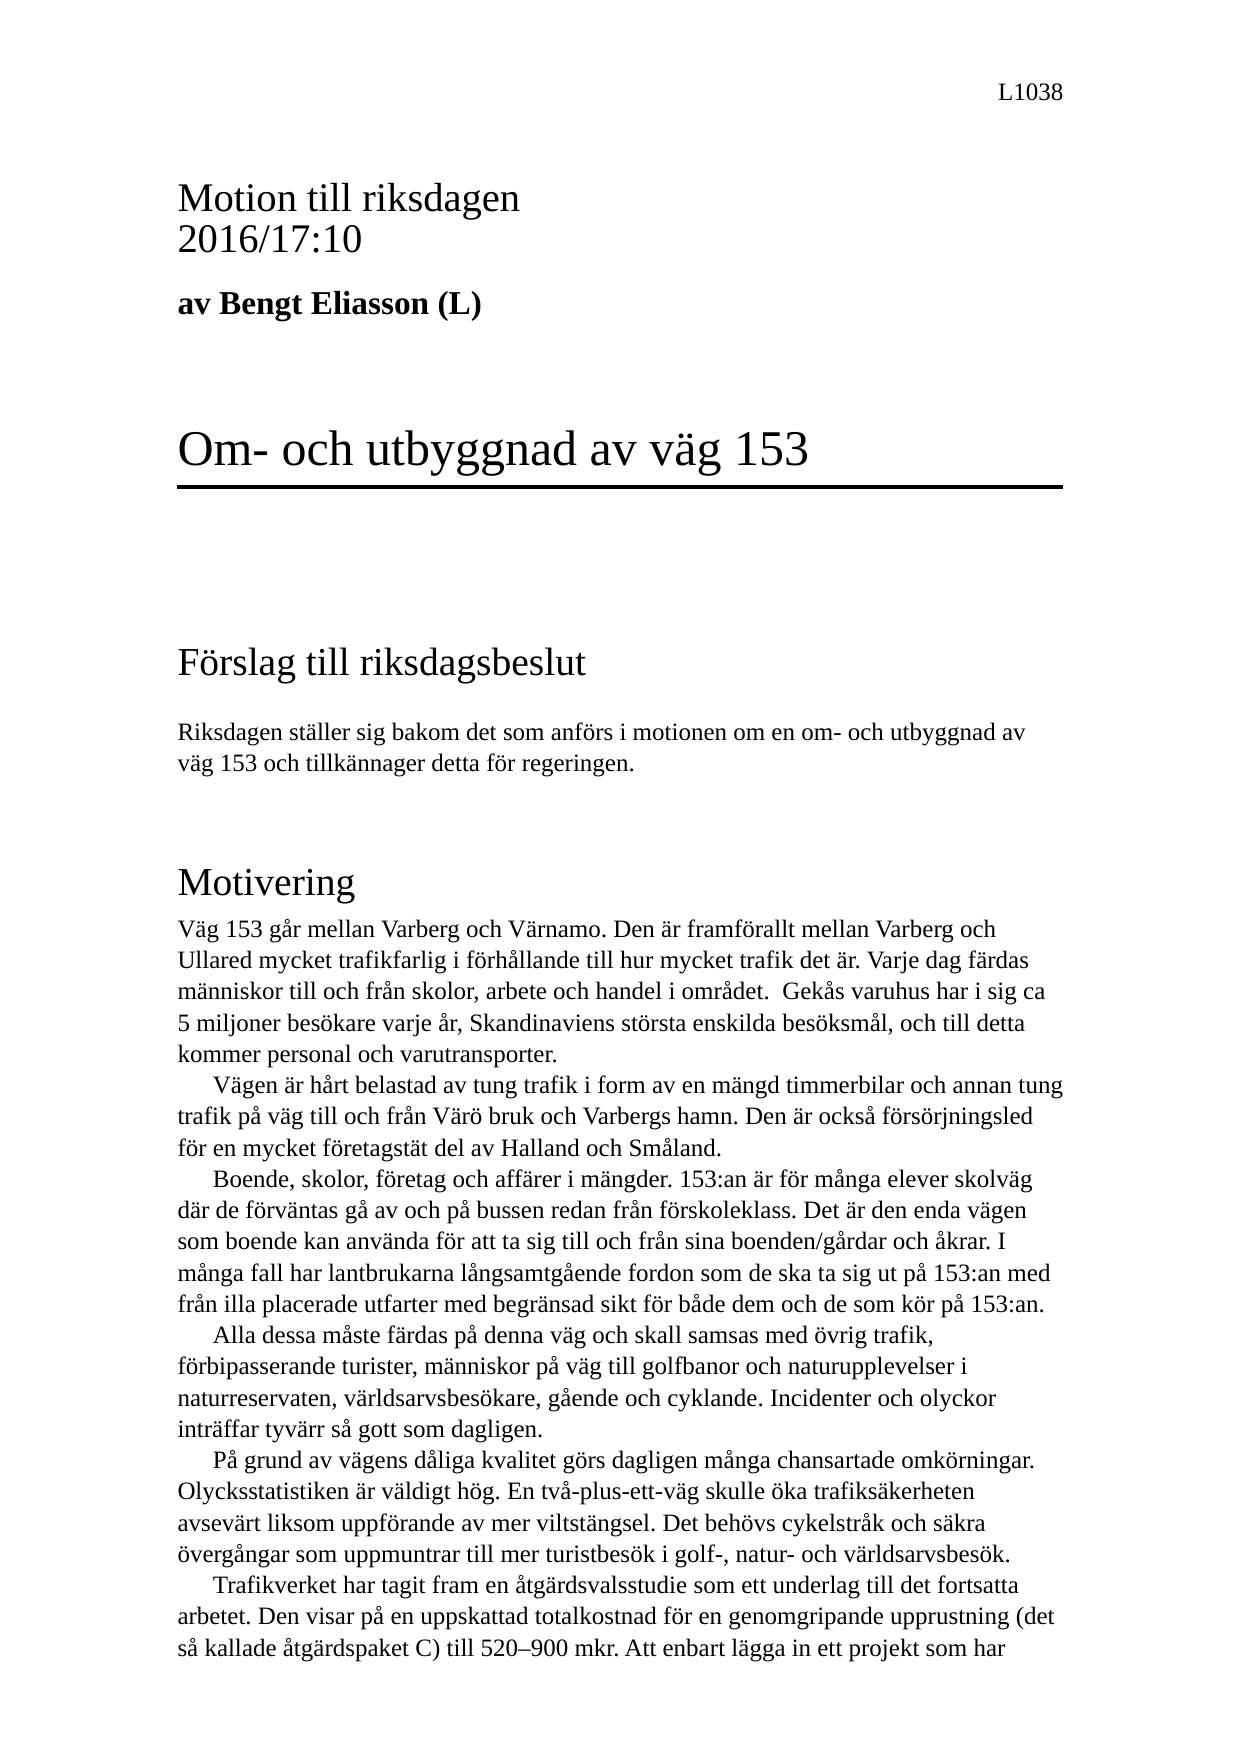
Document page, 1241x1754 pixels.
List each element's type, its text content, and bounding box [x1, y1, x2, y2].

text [177, 1568, 1063, 1661]
text Väg 153 går mellan Varberg och Värnamo. Den är framförallt mellan Varberg och Ullared mycket trafikfarlig i förhållande till hur mycket trafik det är. Varje dag färdas människor till och från skolor, arbete och handel i området. Gekås varuhus har i sig ca 5 miljoner besökare varje år, Skandinaviens största enskilda besöksmål, och till detta kommer personal och varutransporter. [177, 911, 1063, 1068]
text Alla dessa måste färdas på denna väg och skall samsas med övrig trafik, förbipasserande turister, människor på väg till golfbanor och naturupplevelser i naturreservaten, världsarvsbesökare, gående och cyklande. Incidenter och olyckor inträffar tyvärr så gott som dagligen. [177, 1318, 1063, 1443]
text Boende, skolor, företag och affärer i mängder. 153:an är för många elever skolväg där de förväntas gå av och på bussen redan från förskoleklass. Det är den enda vägen som boende kan använda för att ta sig till och från sina boenden/gårdar och åkrar. I många fall har lantbrukarna långsamtgående fordon som de ska ta sig ut på 153:an med från illa placerade utfarter med begränsad sikt för både dem och de som kör på 153:an. [177, 1161, 1063, 1318]
text Vägen är hårt belastad av tung trafik i form av en mängd timmerbilar och annan tung trafik på väg till och från Värö bruk och Varbergs hamn. Den är också försörjningsled för en mycket företagstät del av Halland och Småland. [177, 1068, 1063, 1161]
text På grund av vägens dåliga kvalitet görs dagligen många chansartade omkörningar. Olycksstatistiken är väldigt hög. En två-plus-ett-väg skulle öka trafiksäkerheten avsevärt liksom uppförande av mer viltstängsel. Det behövs cykelstråk och säkra övergångar som uppmuntrar till mer turistbesök i golf-, natur- och världsarvsbesök. [177, 1443, 1063, 1568]
subtitle Motivering [177, 862, 1063, 903]
